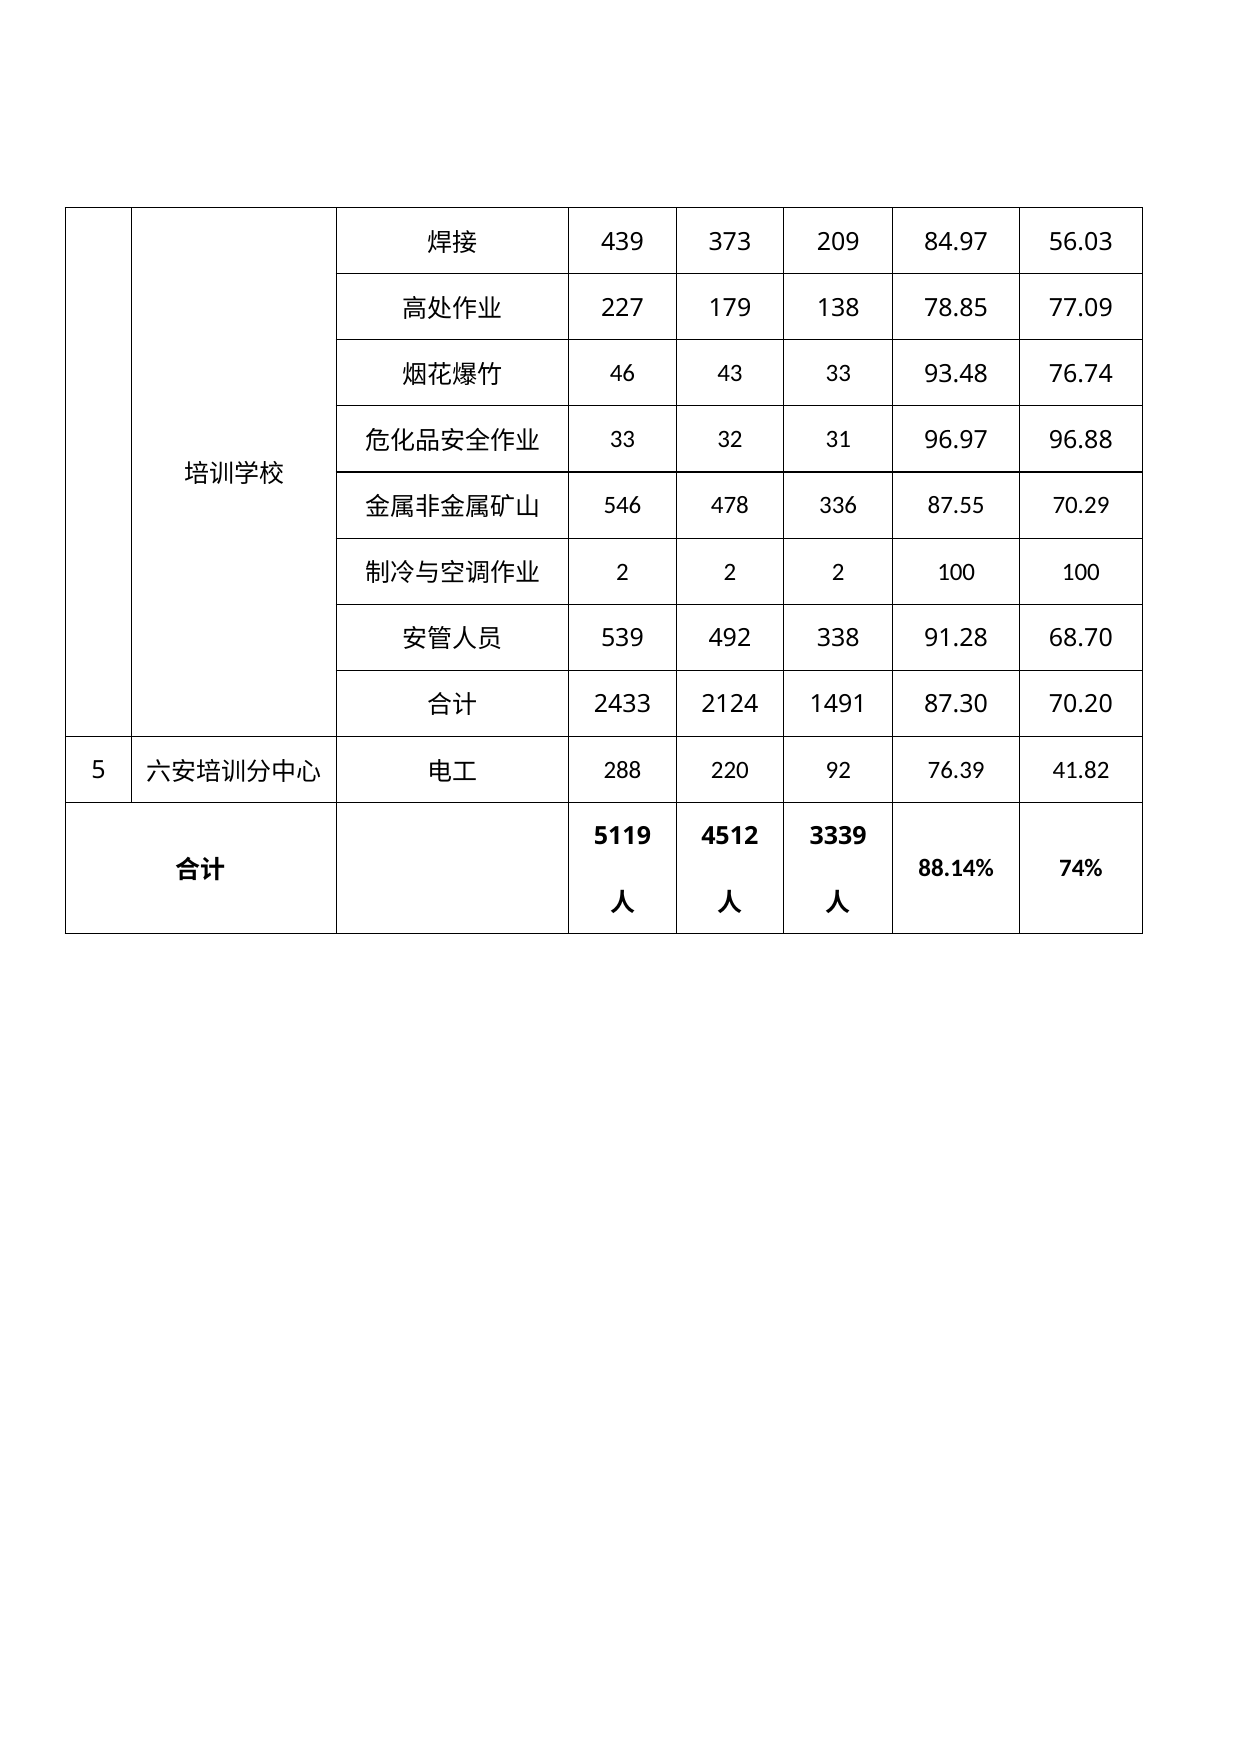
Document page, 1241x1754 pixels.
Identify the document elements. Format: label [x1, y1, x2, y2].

table_header [64, 206, 1177, 1065]
